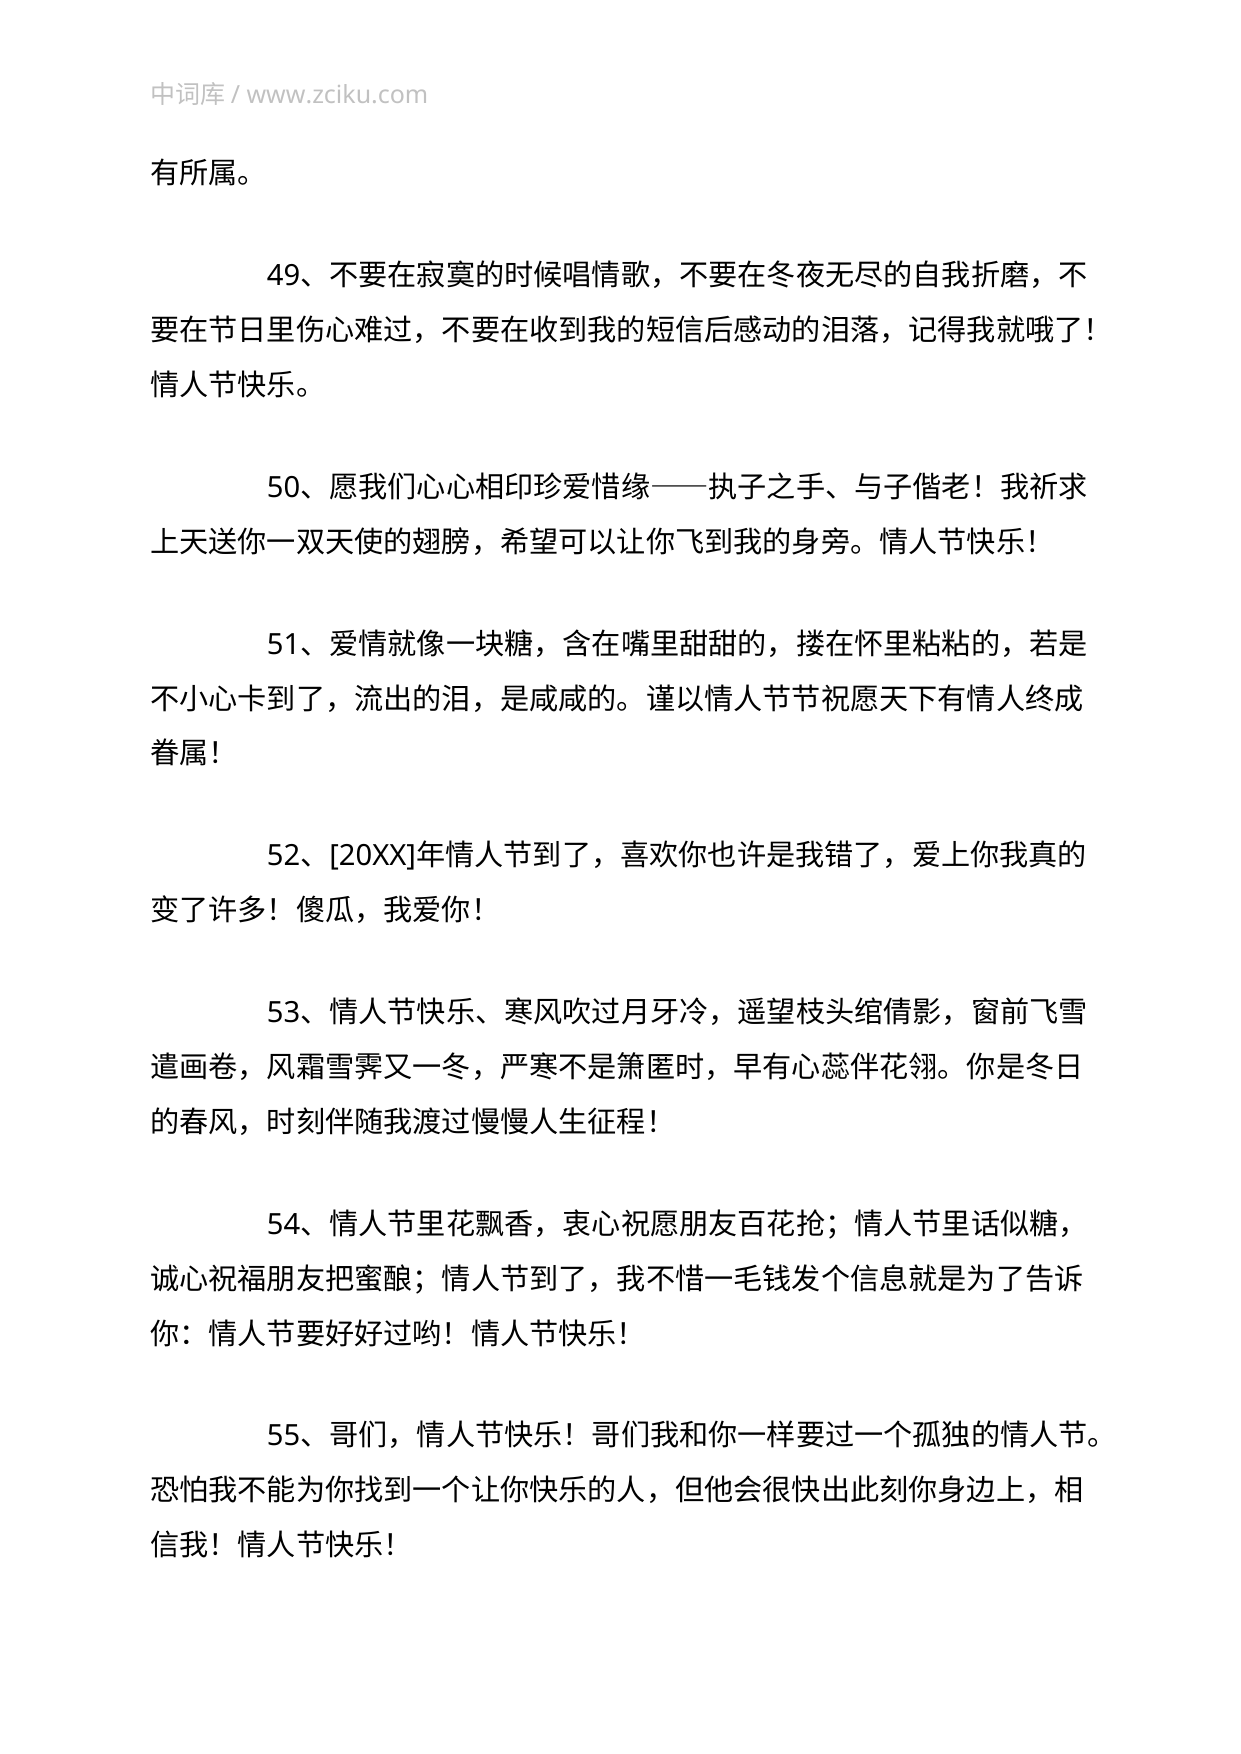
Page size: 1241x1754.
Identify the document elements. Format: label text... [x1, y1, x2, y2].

text 53、情人节快乐、寒风吹过月牙冷，遥望枝头绾倩影，窗前飞雪遣画卷，风霜雪霁又一冬，严寒不是箫匿时，早有心蕊伴花翎。你是冬日的春风，时刻伴随我渡过慢慢人生征程！ [150, 989, 1090, 1141]
text 52、[20XX]年情人节到了，喜欢你也许是我错了，爱上你我真的变了许多！傻瓜，我爱你！ [150, 832, 1090, 929]
text 51、爱情就像一块糖，含在嘴里甜甜的，搂在怀里粘粘的，若是不小心卡到了，流出的泪，是咸咸的。谨以情人节节祝愿天下有情人终成眷属！ [150, 620, 1090, 772]
text 49、不要在寂寞的时候唱情歌，不要在冬夜无尽的自我折磨，不要在节日里伤心难过，不要在收到我的短信后感动的泪落，记得我就哦了！情人节快乐。 [150, 252, 1090, 404]
text 55、哥们，情人节快乐！哥们我和你一样要过一个孤独的情人节。恐怕我不能为你找到一个让你快乐的人，但他会很快出此刻你身边上，相信我！情人节快乐！ [150, 1412, 1090, 1564]
text 54、情人节里花飘香，衷心祝愿朋友百花抢；情人节里话似糖，诚心祝福朋友把蜜酿；情人节到了，我不惜一毛钱发个信息就是为了告诉你：情人节要好好过哟！情人节快乐！ [150, 1200, 1090, 1352]
text 50、愿我们心心相印珍爱惜缘——执子之手、与子偕老！我祈求上天送你一双天使的翅膀，希望可以让你飞到我的身旁。情人节快乐！ [150, 463, 1090, 561]
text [150, 150, 1090, 192]
